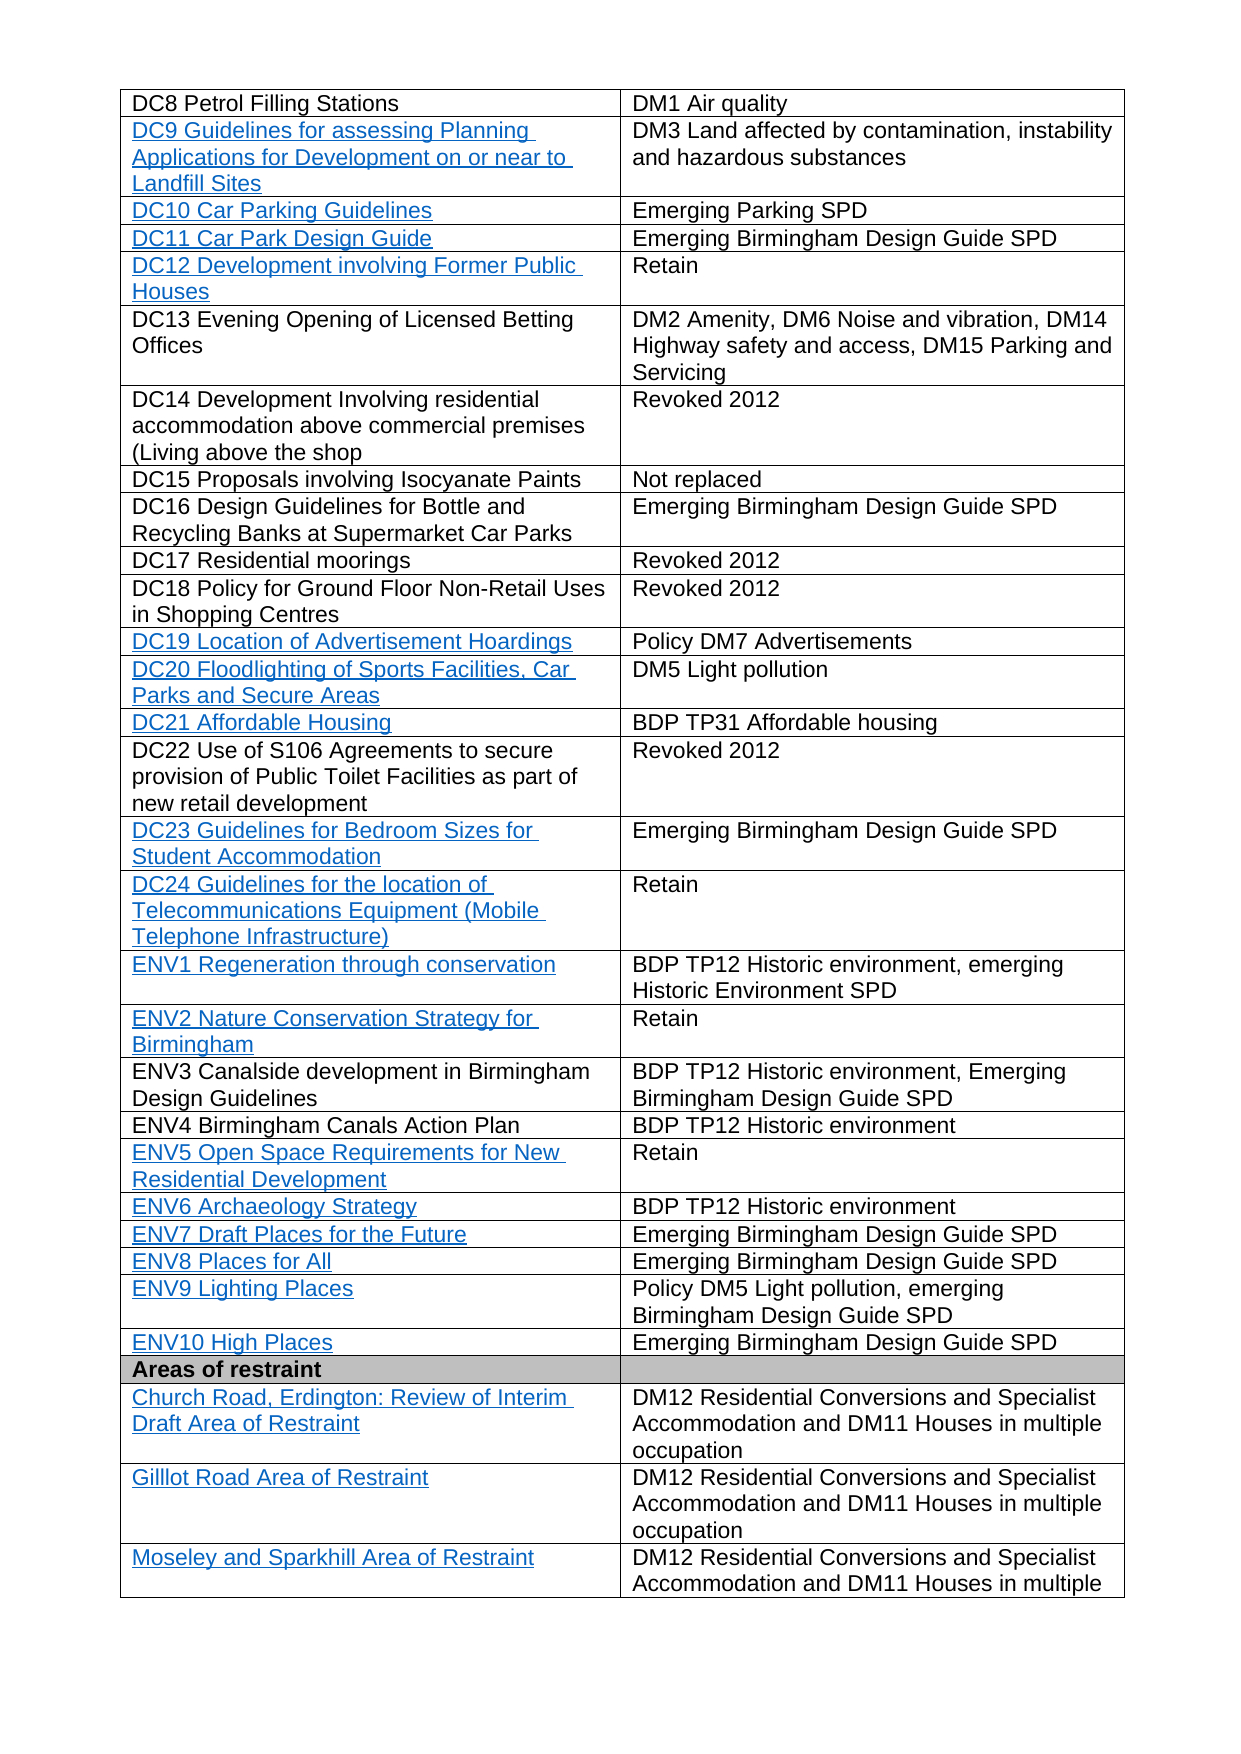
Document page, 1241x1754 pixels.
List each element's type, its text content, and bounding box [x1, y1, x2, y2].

table_cell Retain [621, 1139, 1124, 1192]
table_cell ENV1 Regeneration through conservation [121, 951, 620, 1003]
table_cell ENV4 Birmingham Canals Action Plan [121, 1112, 620, 1138]
table_cell ENV3 Canalside development in Birmingham Design Guidelines [121, 1058, 620, 1111]
table_cell DC16 Design Guidelines for Bottle and Recycling Banks at Supermarket Car Parks [121, 493, 620, 546]
table_cell DC23 Guidelines for Bedroom Sizes for Student Accommodation [121, 817, 620, 869]
table_cell Emerging Birmingham Design Guide SPD [621, 1329, 1124, 1355]
table_cell Emerging Birmingham Design Guide SPD [621, 1248, 1124, 1274]
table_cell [621, 1544, 1124, 1597]
table_cell [121, 628, 620, 654]
table_cell BDP TP12 Historic environment [621, 1193, 1124, 1219]
table_cell DM2 Amenity, DM6 Noise and vibration, DM14 Highway safety and access, DM15 Parking and Servicing [621, 306, 1124, 385]
table_cell Revoked 2012 [621, 575, 1124, 627]
table_cell DC9 Guidelines for assessing Planning Applications for Development on or near to Landfill Sites [121, 117, 620, 196]
table_cell DC22 Use of S106 Agreements to secure provision of Public Toilet Facilities as part of new retail development [121, 737, 620, 816]
table_cell Gilllot Road Area of Restraint [121, 1464, 620, 1543]
table_cell BDP TP12 Historic environment, emerging Historic Environment SPD [621, 951, 1124, 1003]
table_cell DC24 Guidelines for the location of Telecommunications Equipment (Mobile Telephone Infrastructure) [121, 871, 620, 950]
table_cell ENV8 Places for All [121, 1248, 620, 1274]
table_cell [121, 1544, 620, 1597]
table_cell DC14 Development Involving residential accommodation above commercial premises (Living above the shop [121, 386, 620, 465]
table_cell BDP TP12 Historic environment [621, 1112, 1124, 1138]
table_cell DC17 Residential moorings [121, 547, 620, 573]
table_cell DC18 Policy for Ground Floor Non-Retail Uses in Shopping Centres [121, 575, 620, 627]
table_cell [621, 1356, 1124, 1383]
table_cell DC12 Development involving Former Public Houses [121, 252, 620, 305]
table_cell ENV10 High Places [121, 1329, 620, 1355]
table_cell DM12 Residential Conversions and Specialist Accommodation and DM11 Houses in multiple occupation [621, 1384, 1124, 1463]
table_cell ENV9 Lighting Places [121, 1275, 620, 1328]
table_cell DM3 Land affected by contamination, instability and hazardous substances [621, 117, 1124, 196]
table_cell Emerging Birmingham Design Guide SPD [621, 1221, 1124, 1247]
table_cell Emerging Birmingham Design Guide SPD [621, 493, 1124, 546]
table_cell ENV2 Nature Conservation Strategy for Birmingham [121, 1005, 620, 1057]
table_cell Not replaced [621, 466, 1124, 492]
table_cell Revoked 2012 [621, 386, 1124, 465]
table_cell Revoked 2012 [621, 547, 1124, 573]
table_cell Church Road, Erdington: Review of Interim Draft Area of Restraint [121, 1384, 620, 1463]
table_cell DC11 Car Park Design Guide [121, 225, 620, 251]
table_cell Emerging Parking SPD [621, 197, 1124, 223]
table_cell BDP TP31 Affordable housing [621, 709, 1124, 736]
table_cell Policy DM7 Advertisements [621, 628, 1124, 654]
table_cell DC15 Proposals involving Isocyanate Paints [121, 466, 620, 492]
table_cell BDP TP12 Historic environment, Emerging Birmingham Design Guide SPD [621, 1058, 1124, 1111]
table_cell DC10 Car Parking Guidelines [121, 197, 620, 223]
table_cell DC8 Petrol Filling Stations [121, 90, 620, 116]
table_cell Emerging Birmingham Design Guide SPD [621, 817, 1124, 869]
table_cell Retain [621, 252, 1124, 305]
table_cell Retain [621, 1005, 1124, 1057]
table_cell Areas of restraint [121, 1356, 620, 1383]
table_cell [621, 1464, 1124, 1543]
table_cell Emerging Birmingham Design Guide SPD [621, 225, 1124, 251]
table_cell Policy DM5 Light pollution, emerging Birmingham Design Guide SPD [621, 1275, 1124, 1328]
table_cell DM1 Air quality [621, 90, 1124, 116]
table_cell DC13 Evening Opening of Licensed Betting Offices [121, 306, 620, 385]
table_cell Revoked 2012 [621, 737, 1124, 816]
table_cell DC20 Floodlighting of Sports Facilities, Car Parks and Secure Areas [121, 656, 620, 708]
table_cell Retain [621, 871, 1124, 950]
table_cell DC21 Affordable Housing [121, 709, 620, 736]
table_cell DM5 Light pollution [621, 656, 1124, 708]
table_cell ENV5 Open Space Requirements for New Residential Development [121, 1139, 620, 1192]
table_cell ENV6 Archaeology Strategy [121, 1193, 620, 1219]
table_cell ENV7 Draft Places for the Future [121, 1221, 620, 1247]
